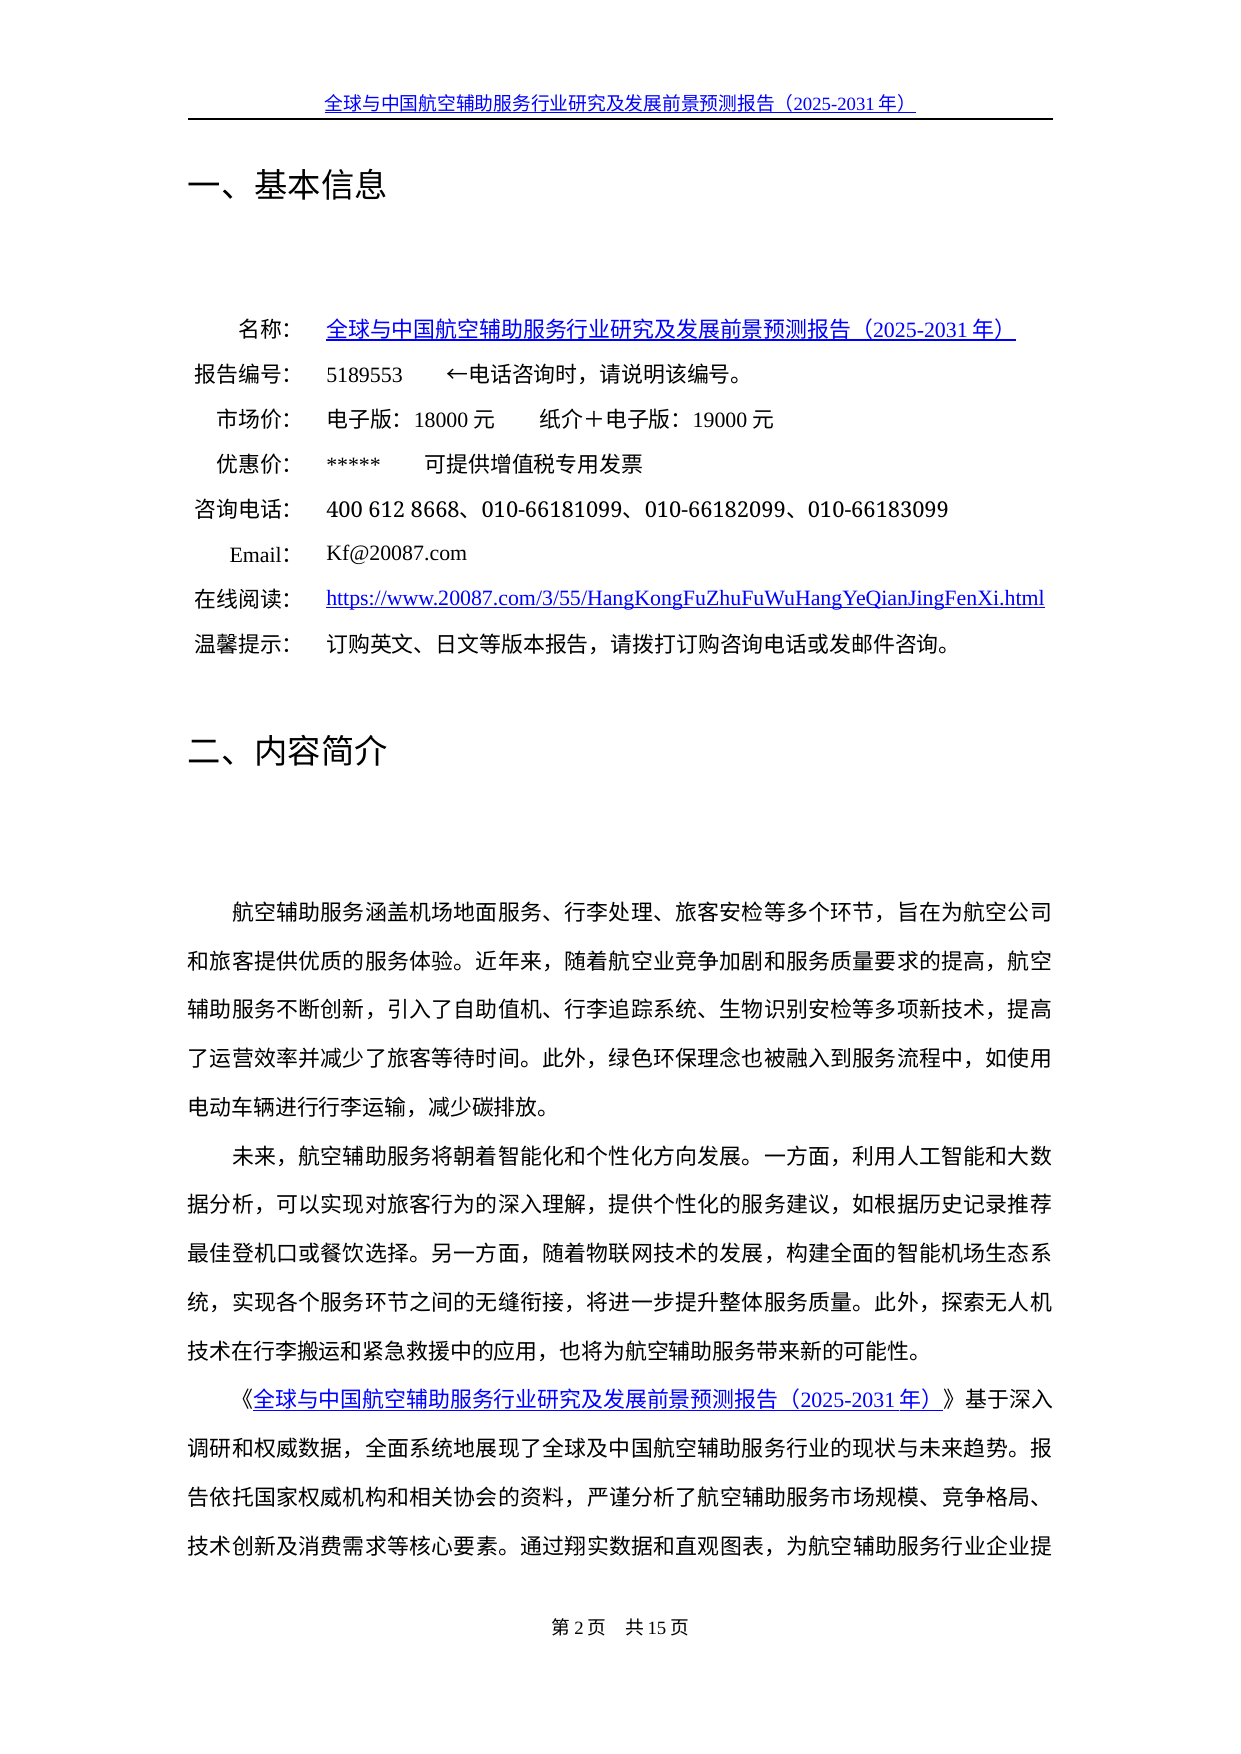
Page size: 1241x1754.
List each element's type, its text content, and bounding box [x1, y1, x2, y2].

table_cell [315, 582, 1073, 627]
table_cell Email： [167, 537, 315, 582]
table_cell ***** 可提供增值税专用发票 [315, 447, 1073, 492]
title 二、内容简介 [187, 717, 1053, 782]
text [187, 894, 1053, 1561]
table_cell 温馨提示： [167, 627, 315, 672]
table_cell 400 612 8668、010-66181099、010-66182099、010-66183099 [315, 492, 1073, 537]
table_cell 报告编号： [167, 357, 315, 402]
table_header 名称： [167, 312, 315, 357]
table_cell 市场价： [167, 402, 315, 447]
title 一、基本信息 [187, 150, 1053, 215]
table_cell 电子版：18000 元 纸介＋电子版：19000 元 [315, 402, 1073, 447]
table_header 全球与中国航空辅助服务行业研究及发展前景预测报告（2025-2031年） [315, 312, 1073, 357]
table_cell 优惠价： [167, 447, 315, 492]
table_cell 在线阅读： [167, 582, 315, 627]
table_cell Kf@20087.com [315, 537, 1073, 582]
table_cell 订购英文、日文等版本报告，请拨打订购咨询电话或发邮件咨询。 [315, 627, 1073, 672]
table_cell 咨询电话： [167, 492, 315, 537]
table_cell 5189553 ←电话咨询时，请说明该编号。 [315, 357, 1073, 402]
